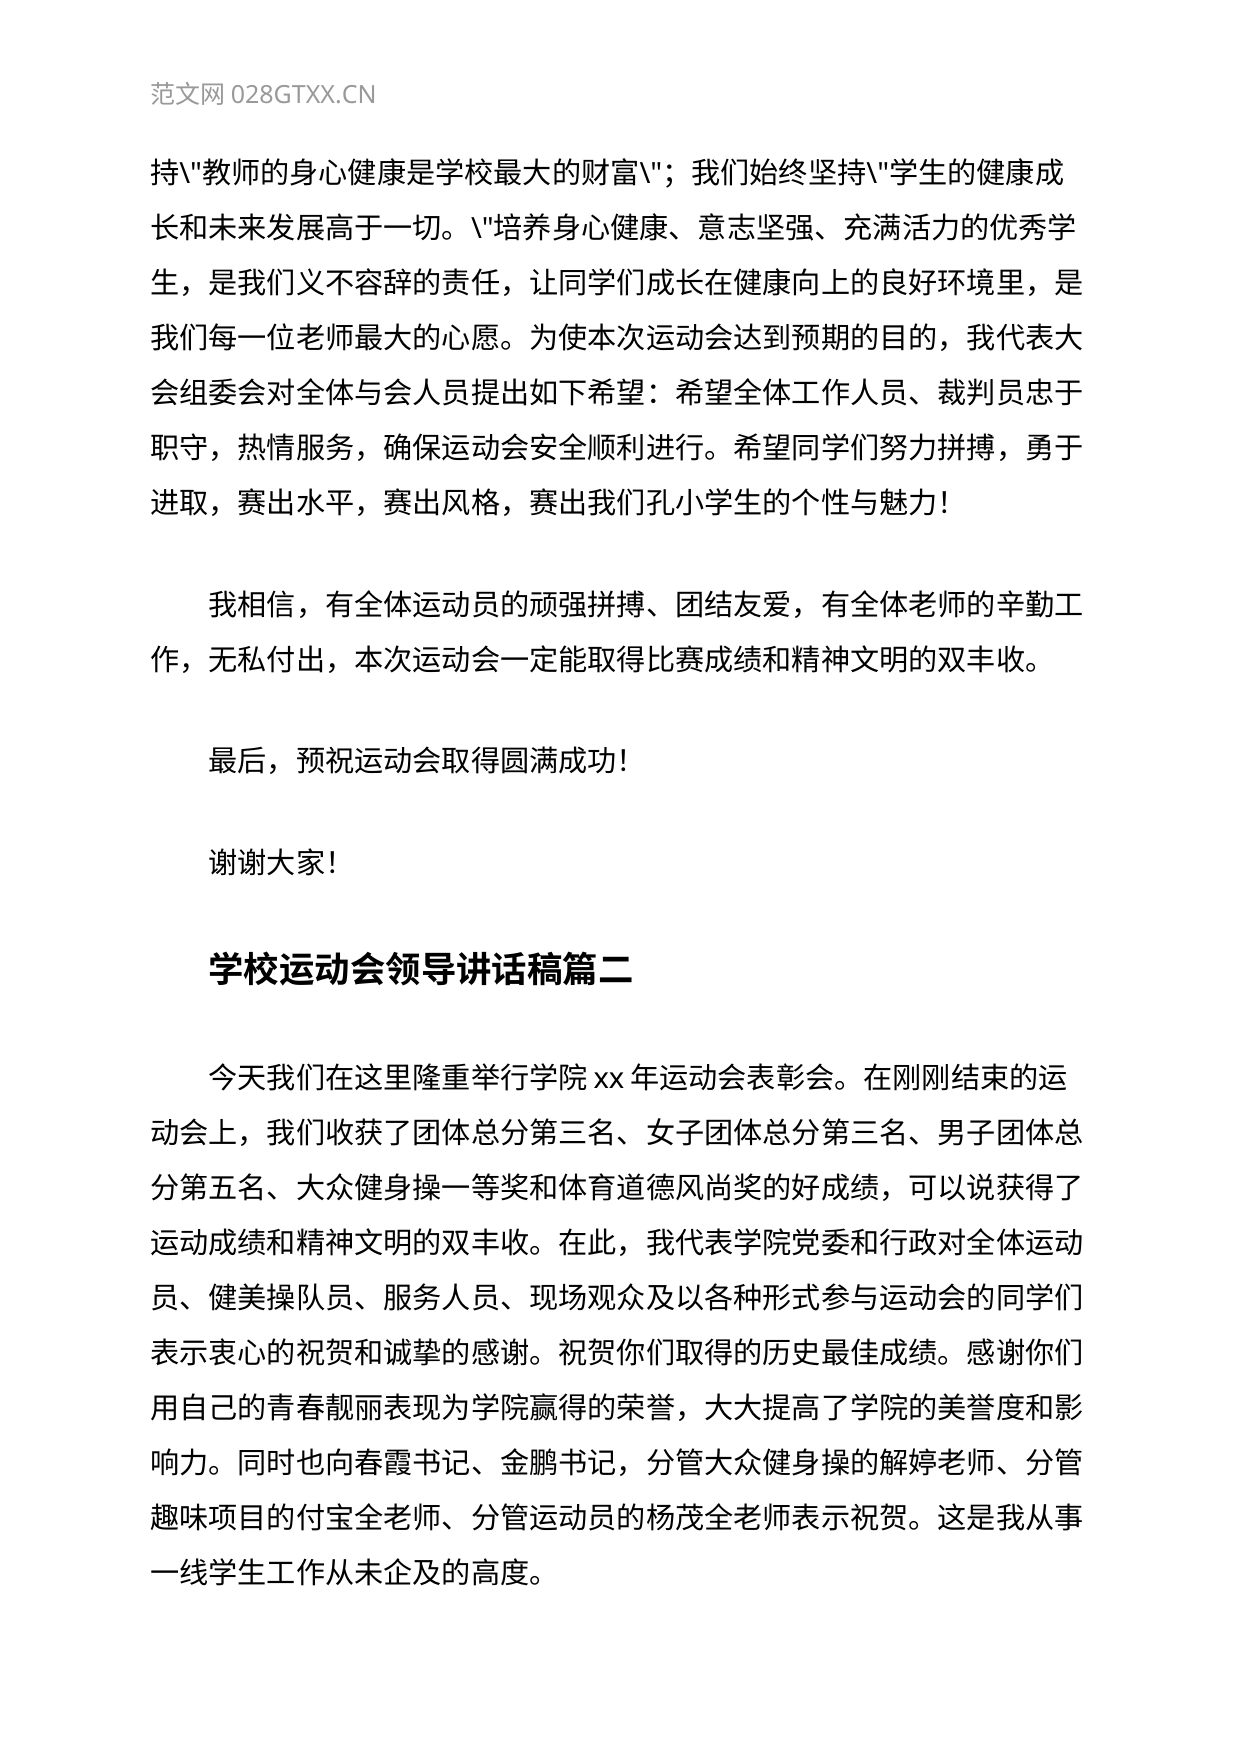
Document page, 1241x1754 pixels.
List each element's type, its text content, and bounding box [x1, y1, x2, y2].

text 今天我们在这里隆重举行学院xx年运动会表彰会。在刚刚结束的运动会上，我们收获了团体总分第三名、女子团体总分第三名、男子团体总分第五名、大众健身操一等奖和体育道德风尚奖的好成绩，可以说获得了运动成绩和精神文明的双丰收。在此，我代表学院党委和行政对全体运动员、健美操队员、服务人员、现场观众及以各种形式参与运动会的同学们表示衷心的祝贺和诚挚的感谢。祝贺你们取得的历史最佳成绩。感谢你们用自己的青春靓丽表现为学院赢得的荣誉，大大提高了学院的美誉度和影响力。同时也向春霞书记、金鹏书记，分管大众健身操的解婷老师、分管趣味项目的付宝全老师、分管运动员的杨茂全老师表示祝贺。这是我从事一线学生工作从未企及的高度。 [150, 1055, 1090, 1591]
text 最后，预祝运动会取得圆满成功！ [150, 738, 1090, 780]
text 学校运动会领导讲话稿篇二 [150, 942, 1090, 993]
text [150, 150, 1090, 522]
text 谢谢大家！ [150, 840, 1090, 882]
text 我相信，有全体运动员的顽强拼搏、团结友爱，有全体老师的辛勤工作，无私付出，本次运动会一定能取得比赛成绩和精神文明的双丰收。 [150, 581, 1090, 678]
